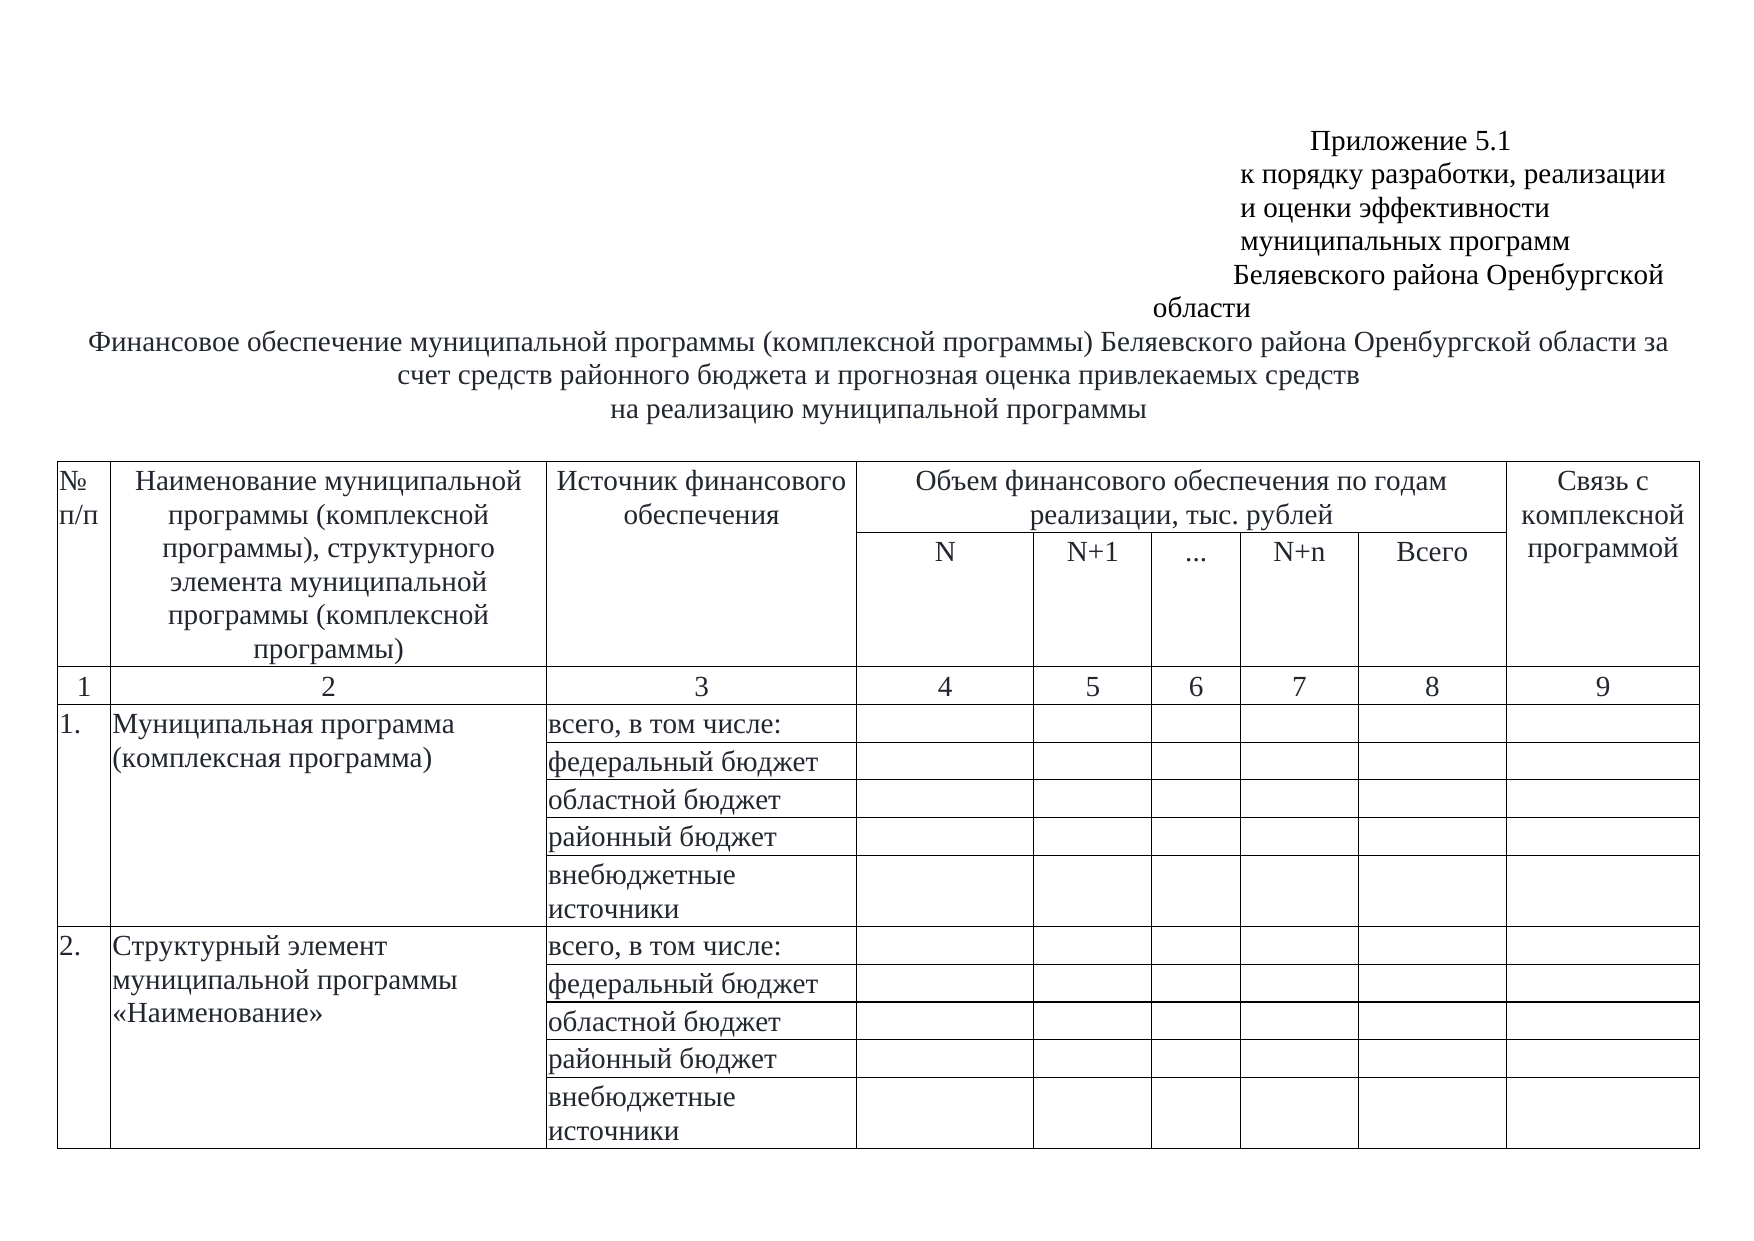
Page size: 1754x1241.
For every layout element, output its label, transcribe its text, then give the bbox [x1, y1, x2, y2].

table_cell [1034, 927, 1151, 964]
text Финансовое обеспечение муниципальной программы (комплексной программы) Беляевского района Оренбургской области за счет средств районного бюджета и прогнозная оценка привлекаемых средств [59, 324, 1698, 391]
text Приложение 5.1 [134, 123, 1698, 156]
table_cell [857, 780, 1033, 817]
table_header Источник финансового обеспечения [547, 462, 856, 666]
table_cell [1034, 818, 1151, 855]
table_cell районный бюджет [547, 818, 856, 855]
table_cell [1152, 818, 1240, 855]
table_cell 5 [1034, 667, 1151, 704]
table_cell [1152, 743, 1240, 779]
table_cell [1507, 1078, 1699, 1148]
table_cell [1241, 965, 1358, 1001]
table_cell [1359, 705, 1506, 742]
table_header Наименование муниципальной программы (комплексной программы), структурного элемента муниципальной программы (комплексной программы) [111, 462, 546, 666]
table_cell [1241, 1003, 1358, 1039]
table_cell [1034, 743, 1151, 779]
table_cell [1152, 1003, 1240, 1039]
table_cell [1152, 927, 1240, 964]
table_cell [1507, 856, 1699, 926]
table_cell федеральный бюджет [547, 965, 856, 1001]
text и оценки эффективности [59, 190, 1698, 223]
table_cell всего, в том числе: [547, 705, 856, 742]
table_cell [857, 856, 1033, 926]
table_cell внебюджетные источники [547, 1078, 856, 1148]
table_cell 2 [111, 667, 546, 704]
table_cell [1507, 927, 1699, 964]
table_cell [857, 743, 1033, 779]
table_cell [1359, 1003, 1506, 1039]
table_cell федеральный бюджет [547, 743, 856, 779]
table_cell 4 [857, 667, 1033, 704]
table_cell [1359, 965, 1506, 1001]
text муниципальных программ [59, 223, 1698, 257]
table_header Объем финансового обеспечения по годам реализации, тыс. рублей [857, 462, 1506, 532]
table_cell всего, в том числе: [547, 927, 856, 964]
table_cell областной бюджет [547, 1003, 856, 1039]
table_cell [1359, 1040, 1506, 1077]
table_cell [1507, 818, 1699, 855]
table_cell [857, 965, 1033, 1001]
table_cell [1359, 1078, 1506, 1148]
table_cell [1152, 1078, 1240, 1148]
table_cell Всего [1359, 533, 1506, 666]
table_cell [1034, 856, 1151, 926]
table_cell [1034, 1078, 1151, 1148]
text области [59, 290, 1698, 324]
table_cell внебюджетные источники [547, 856, 856, 926]
table_cell [1034, 1040, 1151, 1077]
table_cell N [857, 533, 1033, 666]
table_cell [857, 705, 1033, 742]
table_cell [1241, 927, 1358, 964]
table_cell 1 [58, 667, 110, 704]
table_cell [1507, 1040, 1699, 1077]
table_cell N+1 [1034, 533, 1151, 666]
table_cell [1241, 780, 1358, 817]
table_cell [857, 1078, 1033, 1148]
table_cell [1507, 780, 1699, 817]
table_cell [1241, 856, 1358, 926]
table_cell [1034, 705, 1151, 742]
table_cell [1507, 965, 1699, 1001]
table_cell 7 [1241, 667, 1358, 704]
table_cell [1241, 1040, 1358, 1077]
table_cell [1241, 1078, 1358, 1148]
table_cell [1507, 743, 1699, 779]
table_cell [1359, 818, 1506, 855]
table_cell 2. [58, 927, 110, 1148]
table_cell районный бюджет [547, 1040, 856, 1077]
table_cell Муниципальная программа (комплексная программа) [111, 705, 546, 926]
table_header № п/п [58, 462, 110, 666]
table_cell [1359, 856, 1506, 926]
table_cell [1359, 780, 1506, 817]
table_cell [1034, 965, 1151, 1001]
table_cell [1152, 965, 1240, 1001]
table_cell [1241, 818, 1358, 855]
table_cell [1507, 705, 1699, 742]
text на реализацию муниципальной программы [59, 391, 1698, 424]
table_header Связь с комплексной программой [1507, 462, 1699, 666]
table_cell ... [1152, 533, 1240, 666]
table_cell 6 [1152, 667, 1240, 704]
table_cell Структурный элемент муниципальной программы «Наименование» [111, 927, 546, 1148]
table_cell 1. [58, 705, 110, 926]
table_cell [857, 818, 1033, 855]
table_cell [857, 927, 1033, 964]
table_cell областной бюджет [547, 780, 856, 817]
text Беляевского района Оренбургской [59, 257, 1698, 290]
table_cell [1152, 780, 1240, 817]
table_cell N+n [1241, 533, 1358, 666]
table_cell [1034, 1003, 1151, 1039]
table_cell 8 [1359, 667, 1506, 704]
table_cell [1359, 927, 1506, 964]
table_cell [1152, 856, 1240, 926]
table_cell [1241, 705, 1358, 742]
table_cell [1359, 743, 1506, 779]
text к порядку разработки, реализации [59, 156, 1698, 190]
table_cell [1152, 1040, 1240, 1077]
table_cell 9 [1507, 667, 1699, 704]
table_cell [857, 1003, 1033, 1039]
table_cell [857, 1040, 1033, 1077]
table_cell [1507, 1003, 1699, 1039]
table_cell [1152, 705, 1240, 742]
table_cell [1241, 743, 1358, 779]
table_cell 3 [547, 667, 856, 704]
table_cell [1034, 780, 1151, 817]
